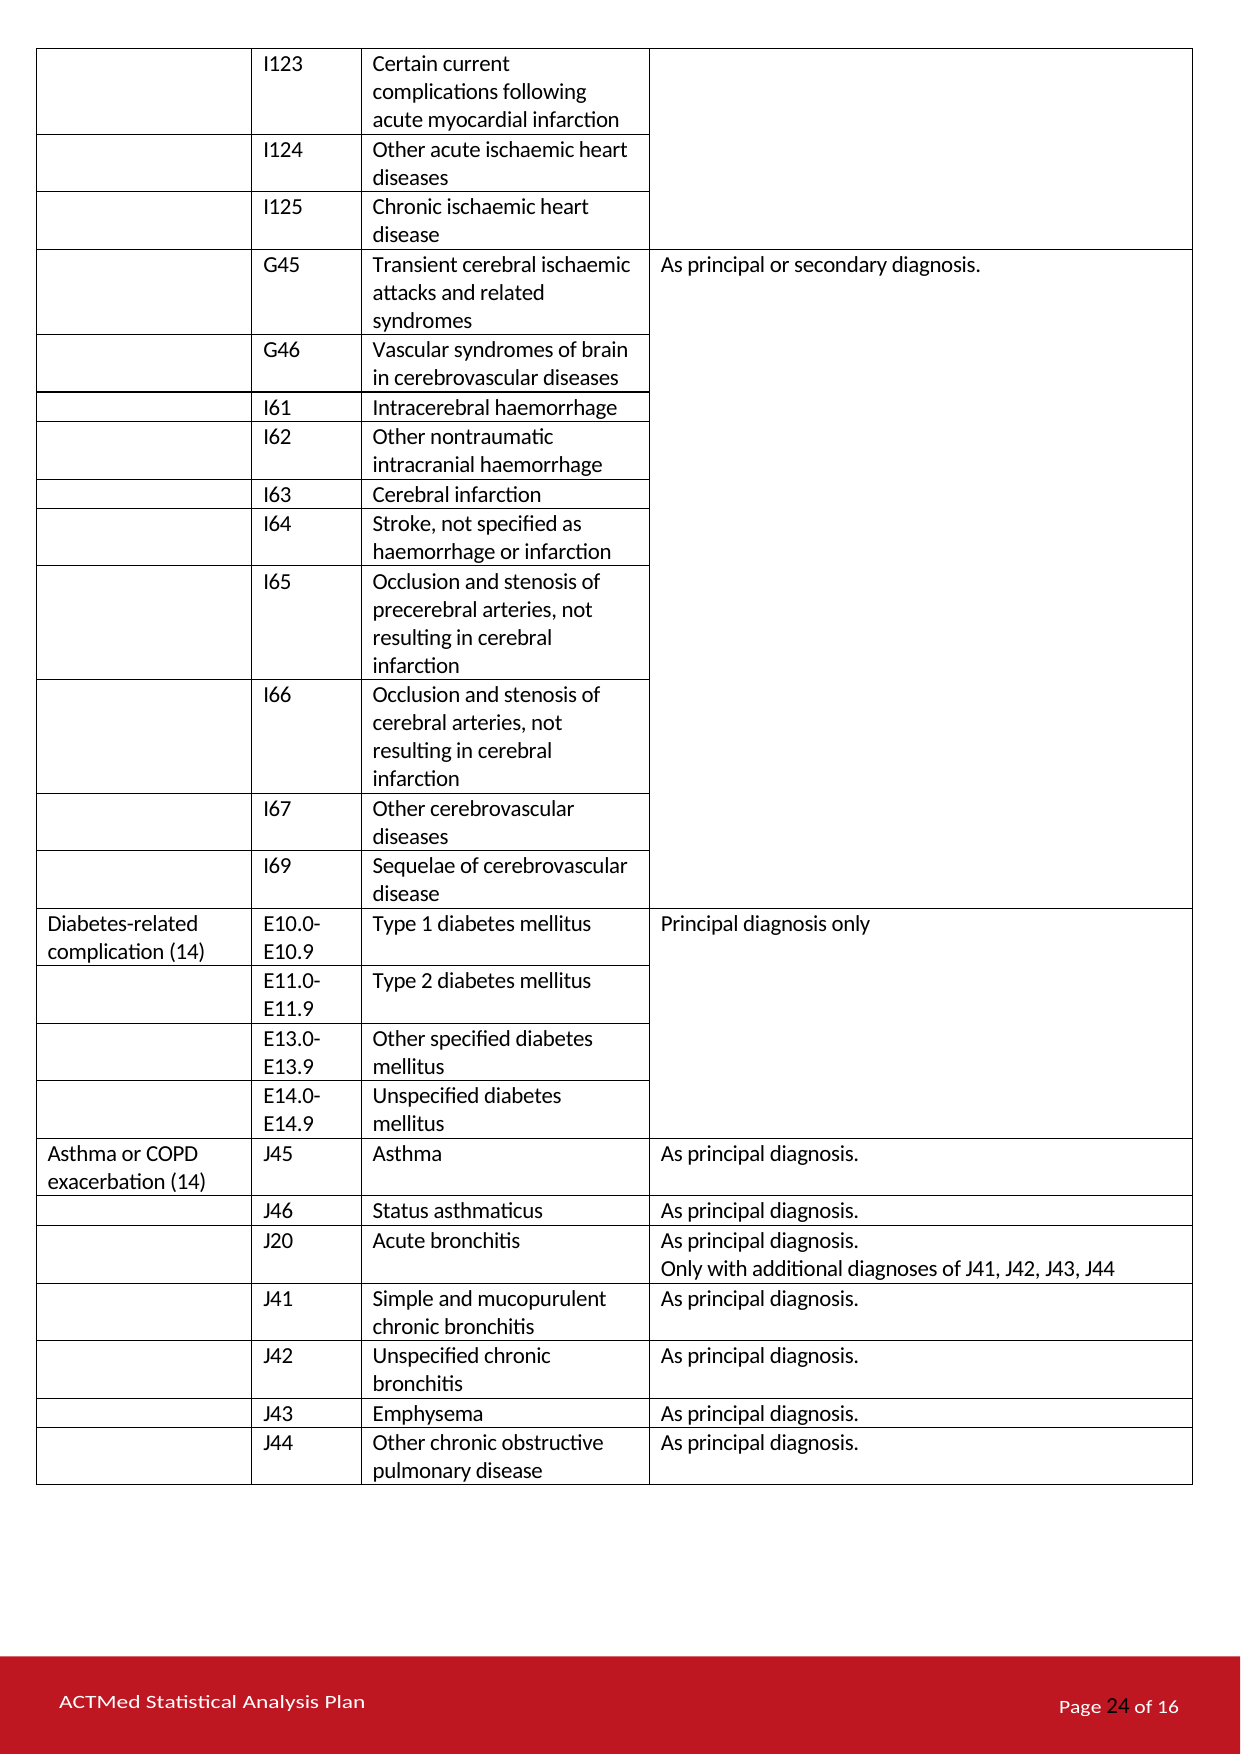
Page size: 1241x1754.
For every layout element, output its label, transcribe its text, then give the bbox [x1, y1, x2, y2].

table_cell I123 [252, 49, 361, 133]
table_cell [37, 393, 251, 421]
table_cell J44 [252, 1428, 361, 1484]
table_cell Other acute ischaemic heart diseases [362, 135, 649, 191]
table_cell [37, 49, 251, 133]
table_cell [37, 851, 251, 907]
table_cell I125 [252, 192, 361, 248]
table_cell Other specified diabetes mellitus [362, 1024, 649, 1080]
table_cell G46 [252, 335, 361, 391]
table_cell J20 [252, 1226, 361, 1282]
table_cell [37, 1284, 251, 1340]
table_cell Transient cerebral ischaemic attacks and related syndromes [362, 250, 649, 334]
table_cell I62 [252, 422, 361, 478]
table_cell I66 [252, 680, 361, 792]
table_cell J45 [252, 1139, 361, 1195]
table_cell E14.0-E14.9 [252, 1081, 361, 1137]
table_cell Cerebral infarction [362, 480, 649, 508]
table_cell [37, 1399, 251, 1427]
table_cell Other cerebrovascular diseases [362, 794, 649, 850]
table_cell [37, 1024, 251, 1080]
table_cell J42 [252, 1341, 361, 1397]
table_cell Sequelae of cerebrovascular disease [362, 851, 649, 907]
table_cell [37, 1196, 251, 1224]
table_cell J41 [252, 1284, 361, 1340]
table_cell I61 [252, 393, 361, 421]
table_cell [37, 1428, 251, 1484]
table_cell Certain current complications following acute myocardial infarction [362, 49, 649, 133]
table_cell Other nontraumatic intracranial haemorrhage [362, 422, 649, 478]
table_cell Asthma or COPD exacerbation (14) [37, 1139, 251, 1195]
table_cell Occlusion and stenosis of cerebral arteries, not resulting in cerebral infarction [362, 680, 649, 792]
table_cell J43 [252, 1399, 361, 1427]
table_cell As principal or secondary diagnosis. [650, 250, 1192, 907]
table_cell As principal diagnosis. [650, 1139, 1192, 1195]
table_cell Type 1 diabetes mellitus [362, 909, 649, 965]
table_cell E11.0-E11.9 [252, 966, 361, 1022]
table_cell [37, 509, 251, 565]
table_cell I64 [252, 509, 361, 565]
table_cell I63 [252, 480, 361, 508]
table_cell As principal diagnosis. [650, 1399, 1192, 1427]
table_cell I69 [252, 851, 361, 907]
table_cell As principal diagnosis. [650, 1428, 1192, 1484]
table_cell Unspecified chronic bronchitis [362, 1341, 649, 1397]
table_cell Intracerebral haemorrhage [362, 393, 649, 421]
table_cell [37, 966, 251, 1022]
table_cell [37, 680, 251, 792]
table_cell Emphysema [362, 1399, 649, 1427]
table_cell Stroke, not specified as haemorrhage or infarction [362, 509, 649, 565]
table_cell [37, 192, 251, 248]
table_cell As principal diagnosis. [650, 1341, 1192, 1397]
table_cell As principal diagnosis. [650, 1284, 1192, 1340]
table_cell [37, 566, 251, 679]
table_cell Asthma [362, 1139, 649, 1195]
table_cell [37, 135, 251, 191]
table_cell Chronic ischaemic heart disease [362, 192, 649, 248]
table_cell [37, 480, 251, 508]
table_cell As principal diagnosis. [650, 1196, 1192, 1224]
table_cell Unspecified diabetes mellitus [362, 1081, 649, 1137]
table_cell Type 2 diabetes mellitus [362, 966, 649, 1022]
table_cell Diabetes-related complication (14) [37, 909, 251, 965]
table_cell Status asthmaticus [362, 1196, 649, 1224]
table_cell I65 [252, 566, 361, 679]
table_cell [37, 250, 251, 334]
table_cell [37, 1226, 251, 1282]
table_cell [37, 422, 251, 478]
table_cell As principal diagnosis. Only with additional diagnoses of J41, J42, J43, J44 [650, 1226, 1192, 1282]
table_cell E10.0-E10.9 [252, 909, 361, 965]
table_cell [37, 1341, 251, 1397]
table_cell I67 [252, 794, 361, 850]
table_cell [37, 335, 251, 391]
table_cell Simple and mucopurulent chronic bronchitis [362, 1284, 649, 1340]
table_cell Principal diagnosis only [650, 909, 1192, 1137]
table_cell Occlusion and stenosis of precerebral arteries, not resulting in cerebral infarction [362, 566, 649, 679]
table_cell J46 [252, 1196, 361, 1224]
table_cell [37, 794, 251, 850]
table_cell [37, 1081, 251, 1137]
table_cell E13.0-E13.9 [252, 1024, 361, 1080]
table_cell I124 [252, 135, 361, 191]
table_cell Acute bronchitis [362, 1226, 649, 1282]
table_cell Vascular syndromes of brain in cerebrovascular diseases [362, 335, 649, 391]
table_cell G45 [252, 250, 361, 334]
table_cell Other chronic obstructive pulmonary disease [362, 1428, 649, 1484]
